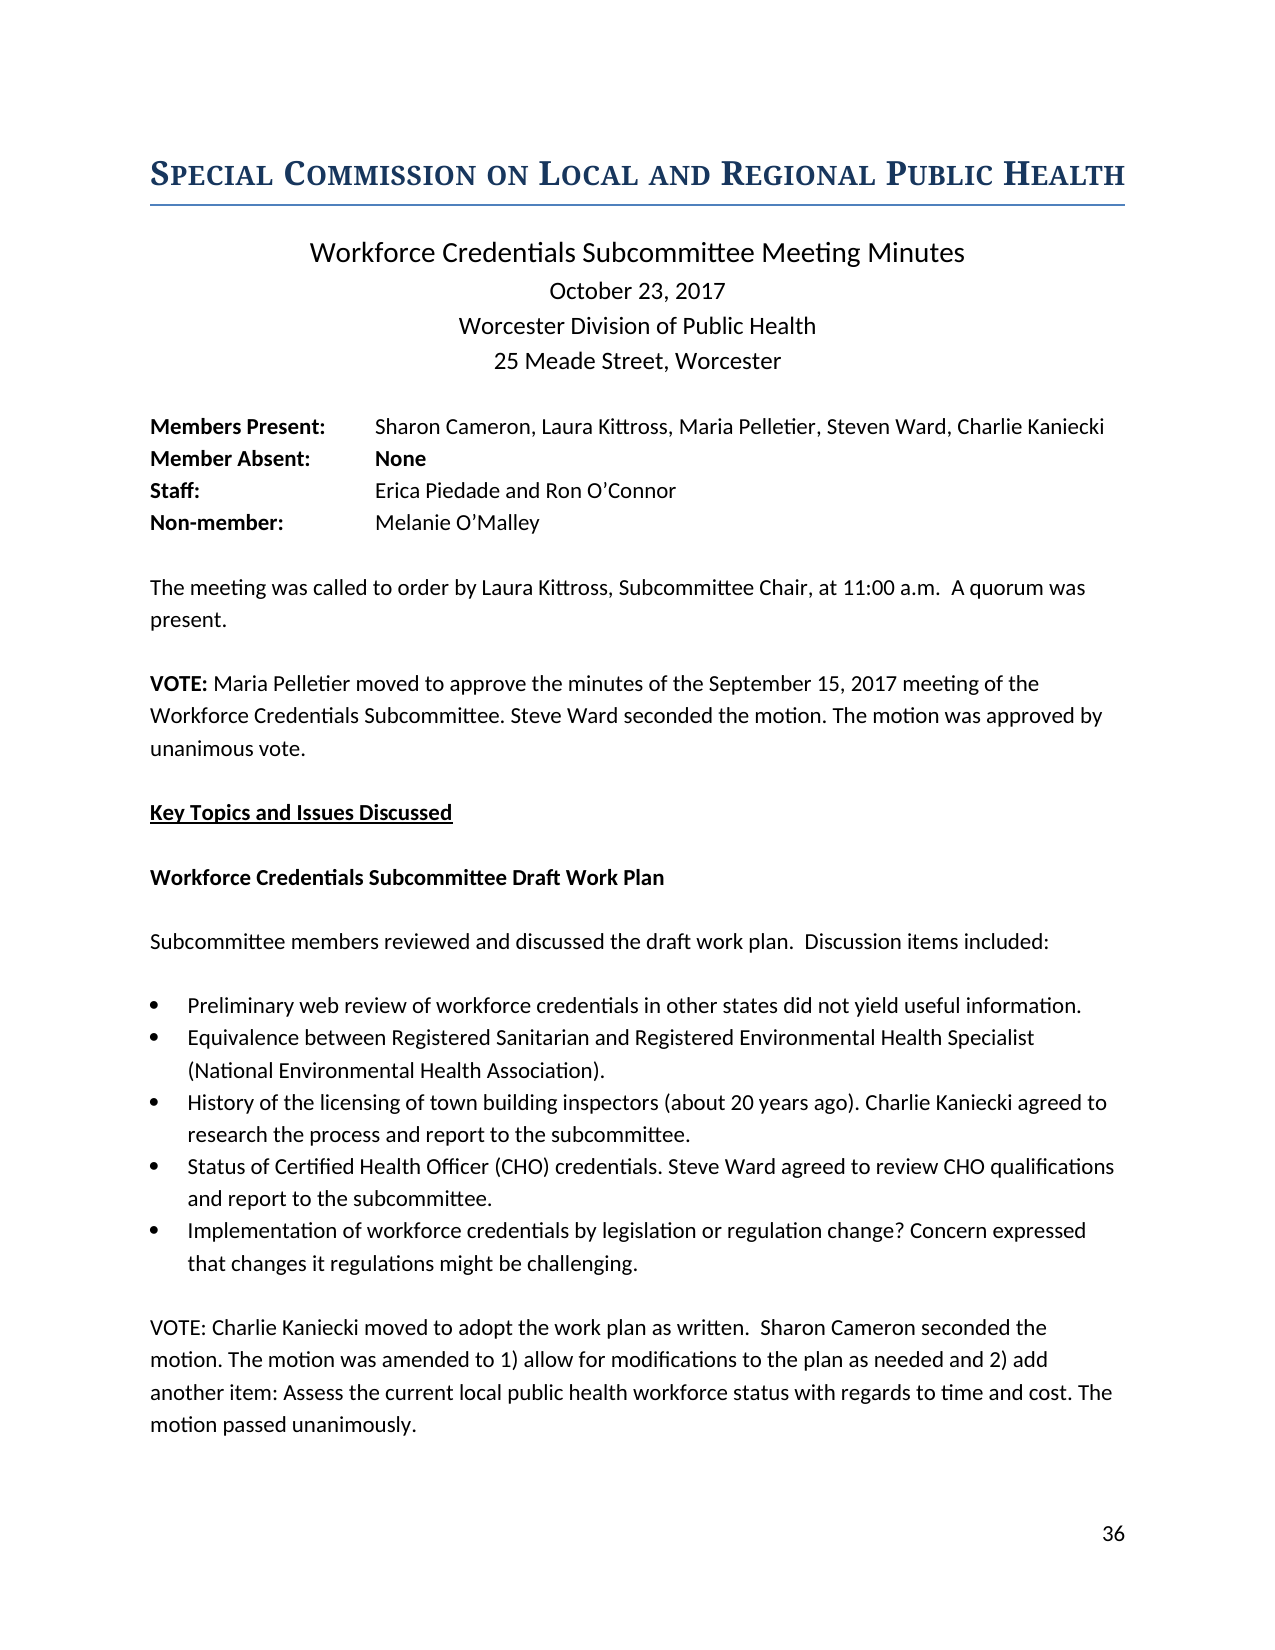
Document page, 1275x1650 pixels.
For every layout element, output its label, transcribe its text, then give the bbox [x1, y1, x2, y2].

text Workforce Credentials Subcommittee Draft Work Plan [150, 863, 1125, 891]
text Worcester Division of Public Health [150, 310, 1125, 340]
list Equivalence between Registered Sanitarian and Registered Environmental Health Specialist (National Environmental Health Association). [150, 1023, 1125, 1084]
text October 23, 2017 [150, 275, 1125, 305]
list History of the licensing of town building inspectors (about 20 years ago). Charlie Kaniecki agreed to research the process and report to the subcommittee. [150, 1088, 1125, 1148]
text Members Present: Sharon Cameron, Laura Kittross, Maria Pelletier, Steven Ward, Charlie Kaniecki [150, 412, 1125, 440]
text Staff: Erica Piedade and Ron O’Connor [150, 476, 1125, 504]
text Special Commission on Local and Regional Public Health [150, 150, 1125, 204]
list Implementation of workforce credentials by legislation or regulation change? Concern expressed that changes it regulations might be challenging. [150, 1217, 1125, 1277]
text Key Topics and Issues Discussed [150, 798, 1125, 826]
list Preliminary web review of workforce credentials in other states did not yield useful information. [150, 991, 1125, 1019]
text Workforce Credentials Subcommittee Meeting Minutes [150, 234, 1125, 269]
text The meeting was called to order by Laura Kittross, Subcommittee Chair, at 11:00 a.m. A quorum was present. [150, 573, 1125, 633]
text VOTE: Charlie Kaniecki moved to adopt the work plan as written. Sharon Cameron seconded the motion. The motion was amended to 1) allow for modifications to the plan as needed and 2) add another item: Assess the current local public health workforce status with regards to time and cost. The motion passed unanimously. [150, 1313, 1125, 1438]
text Subcommittee members reviewed and discussed the draft work plan. Discussion items included: [150, 927, 1125, 955]
text Member Absent: None [150, 444, 1125, 472]
text 25 Meade Street, Worcester [150, 345, 1125, 375]
list Status of Certified Health Officer (CHO) credentials. Steve Ward agreed to review CHO qualifications and report to the subcommittee. [150, 1152, 1125, 1212]
text VOTE: Maria Pelletier moved to approve the minutes of the September 15, 2017 meeting of the Workforce Credentials Subcommittee. Steve Ward seconded the motion. The motion was approved by unanimous vote. [150, 669, 1125, 762]
text Non-member: Melanie O’Malley [150, 508, 1125, 537]
